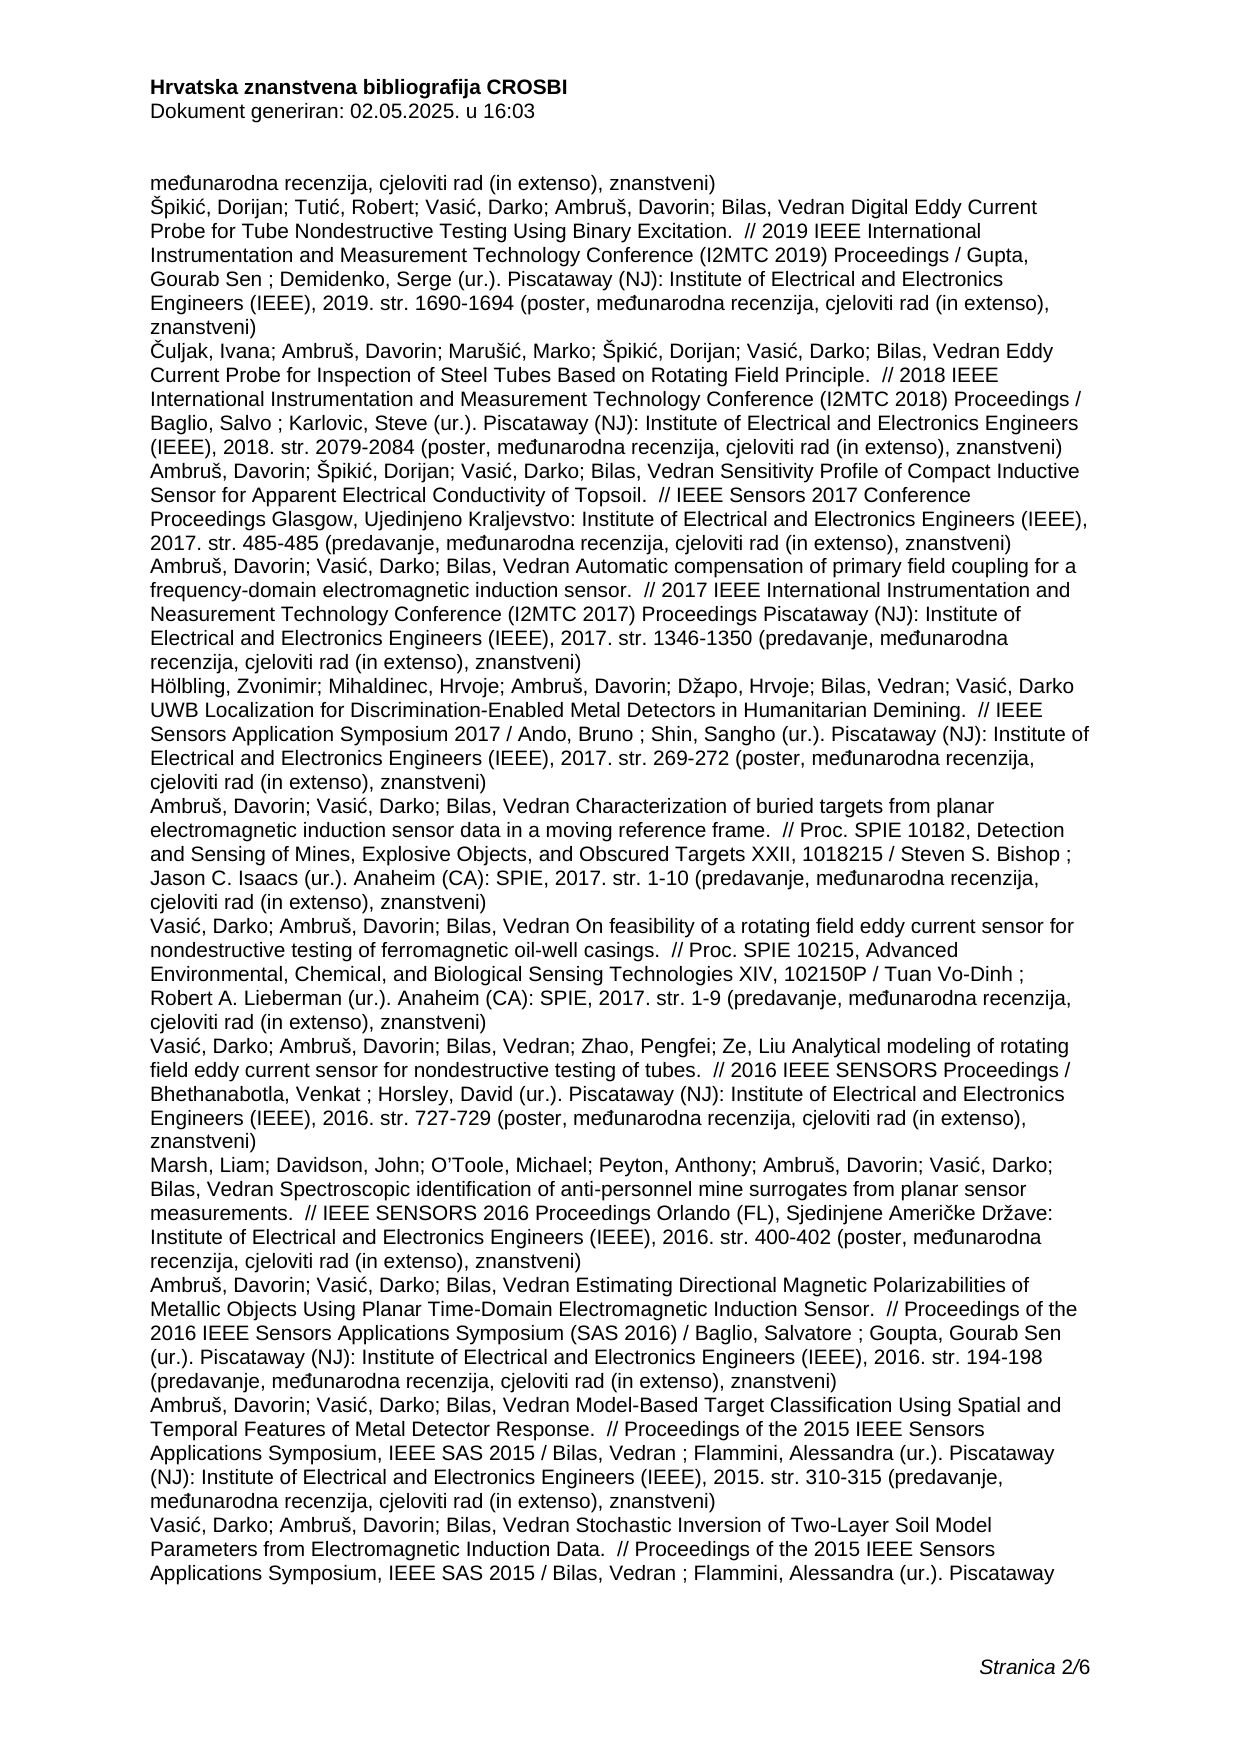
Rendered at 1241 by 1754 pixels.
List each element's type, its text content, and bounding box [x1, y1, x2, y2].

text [150, 171, 1090, 195]
text Vasić, Darko; Ambruš, Davorin; Bilas, Vedran; Zhao, Pengfei; Ze, Liu [150, 1033, 1090, 1153]
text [150, 1513, 1090, 1584]
text Ambruš, Davorin; Vasić, Darko; Bilas, Vedran [150, 794, 1090, 914]
text Čuljak, Ivana; Ambruš, Davorin; Marušić, Marko; Špikić, Dorijan; Vasić, Darko; Bilas, Vedran [150, 339, 1090, 458]
text Ambruš, Davorin; Vasić, Darko; Bilas, Vedran [150, 554, 1090, 674]
text Ambruš, Davorin; Špikić, Dorijan; Vasić, Darko; Bilas, Vedran [150, 458, 1090, 554]
text Hölbling, Zvonimir; Mihaldinec, Hrvoje; Ambruš, Davorin; Džapo, Hrvoje; Bilas, Vedran; Vasić, Darko [150, 674, 1090, 794]
text Špikić, Dorijan; Tutić, Robert; Vasić, Darko; Ambruš, Davorin; Bilas, Vedran [150, 195, 1090, 339]
text Vasić, Darko; Ambruš, Davorin; Bilas, Vedran [150, 914, 1090, 1033]
text Marsh, Liam; Davidson, John; O’Toole, Michael; Peyton, Anthony; Ambruš, Davorin; Vasić, Darko; Bilas, Vedran [150, 1153, 1090, 1273]
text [150, 1393, 1090, 1513]
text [150, 1273, 1090, 1393]
